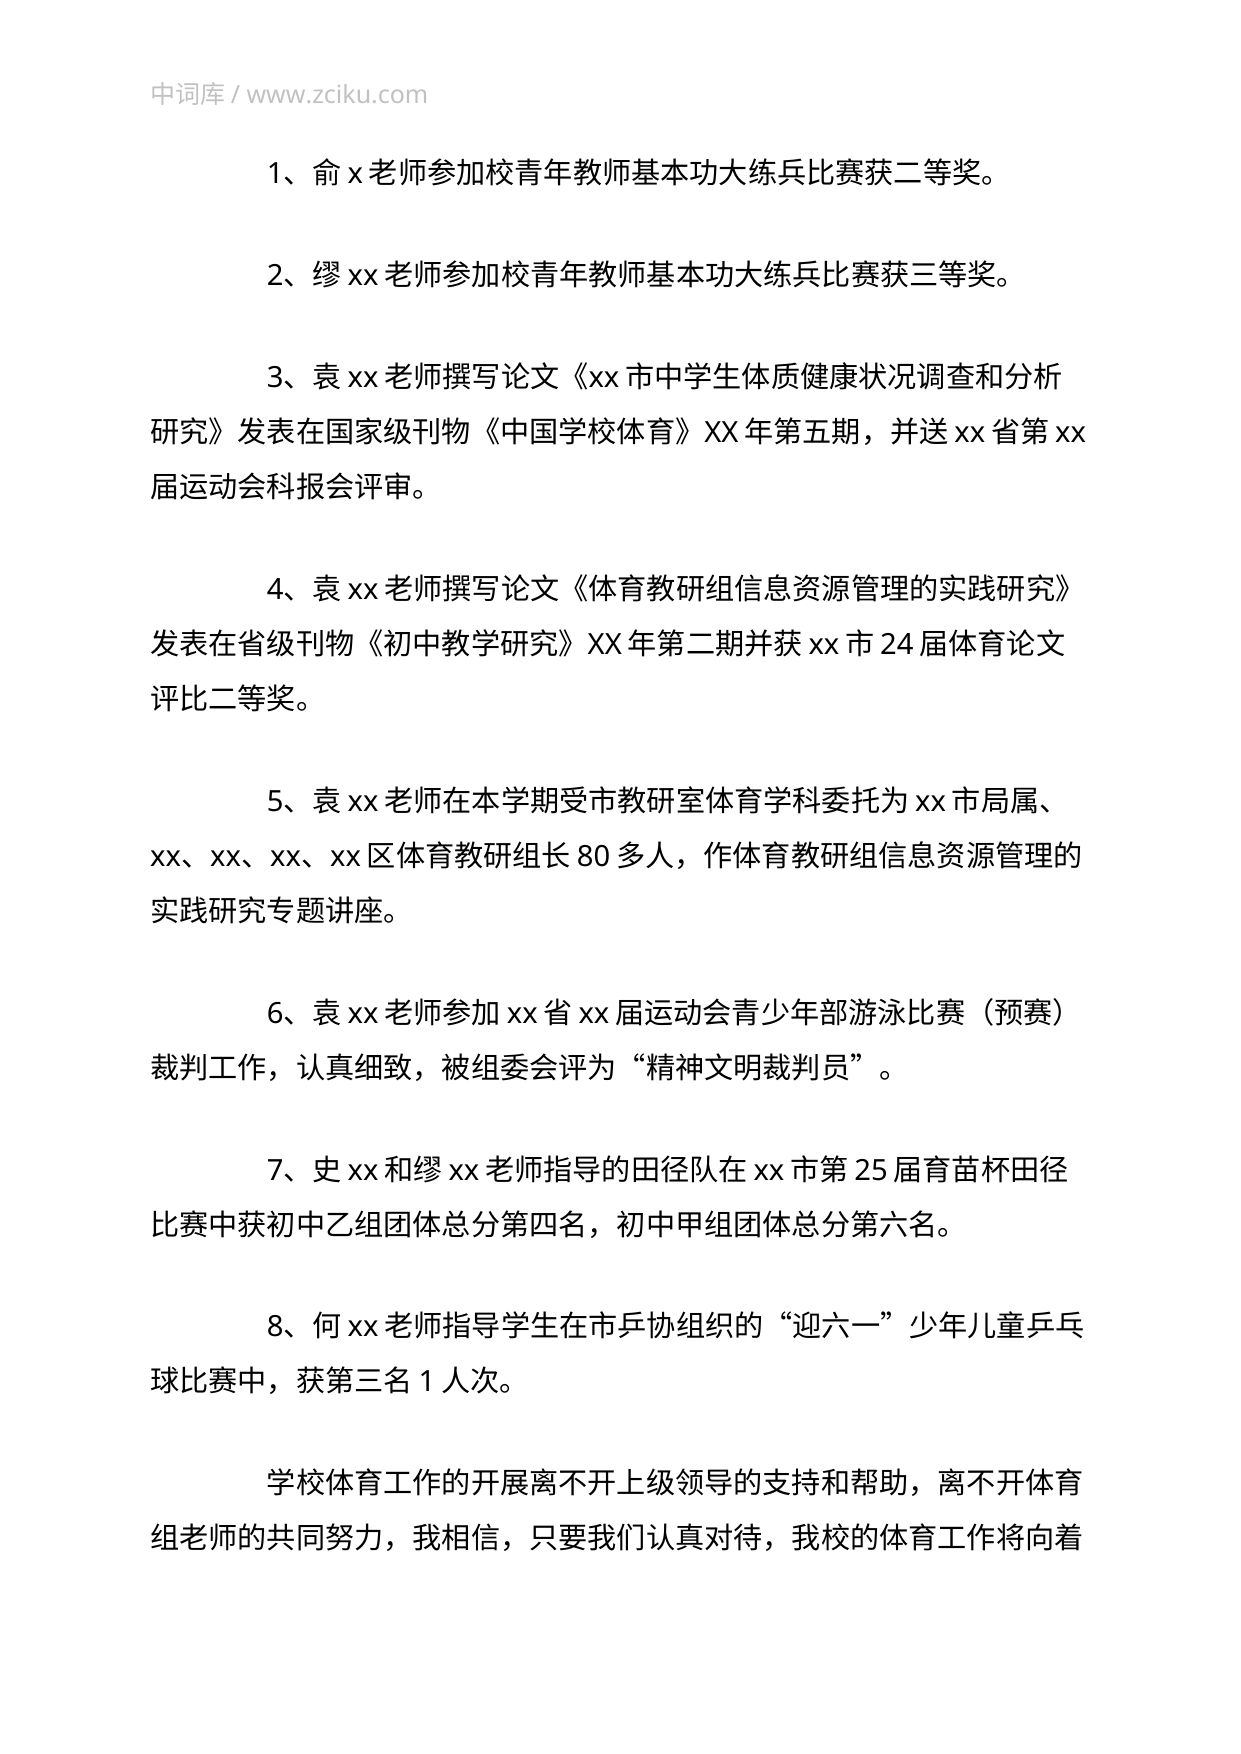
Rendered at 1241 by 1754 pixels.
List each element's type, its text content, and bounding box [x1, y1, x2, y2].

text 3、袁xx老师撰写论文《xx市中学生体质健康状况调查和分析研究》发表在国家级刊物《中国学校体育》XX年第五期，并送xx省第xx届运动会科报会评审。 [150, 354, 1090, 506]
text 5、袁xx老师在本学期受市教研室体育学科委托为xx市局属、xx、xx、xx、xx区体育教研组长80多人，作体育教研组信息资源管理的实践研究专题讲座。 [150, 777, 1090, 930]
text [150, 1460, 1090, 1557]
text 8、何xx老师指导学生在市乒协组织的“迎六一”少年儿童乒乓球比赛中，获第三名1人次。 [150, 1303, 1090, 1400]
text 1、俞x老师参加校青年教师基本功大练兵比赛获二等奖。 [150, 150, 1090, 192]
text 4、袁xx老师撰写论文《体育教研组信息资源管理的实践研究》发表在省级刊物《初中教学研究》XX年第二期并获xx市24届体育论文评比二等奖。 [150, 566, 1090, 718]
text 6、袁xx老师参加xx省xx届运动会青少年部游泳比赛（预赛）裁判工作，认真细致，被组委会评为“精神文明裁判员”。 [150, 989, 1090, 1087]
text 7、史xx和缪xx老师指导的田径队在xx市第25届育苗杯田径比赛中获初中乙组团体总分第四名，初中甲组团体总分第六名。 [150, 1146, 1090, 1243]
text 2、缪xx老师参加校青年教师基本功大练兵比赛获三等奖。 [150, 252, 1090, 294]
